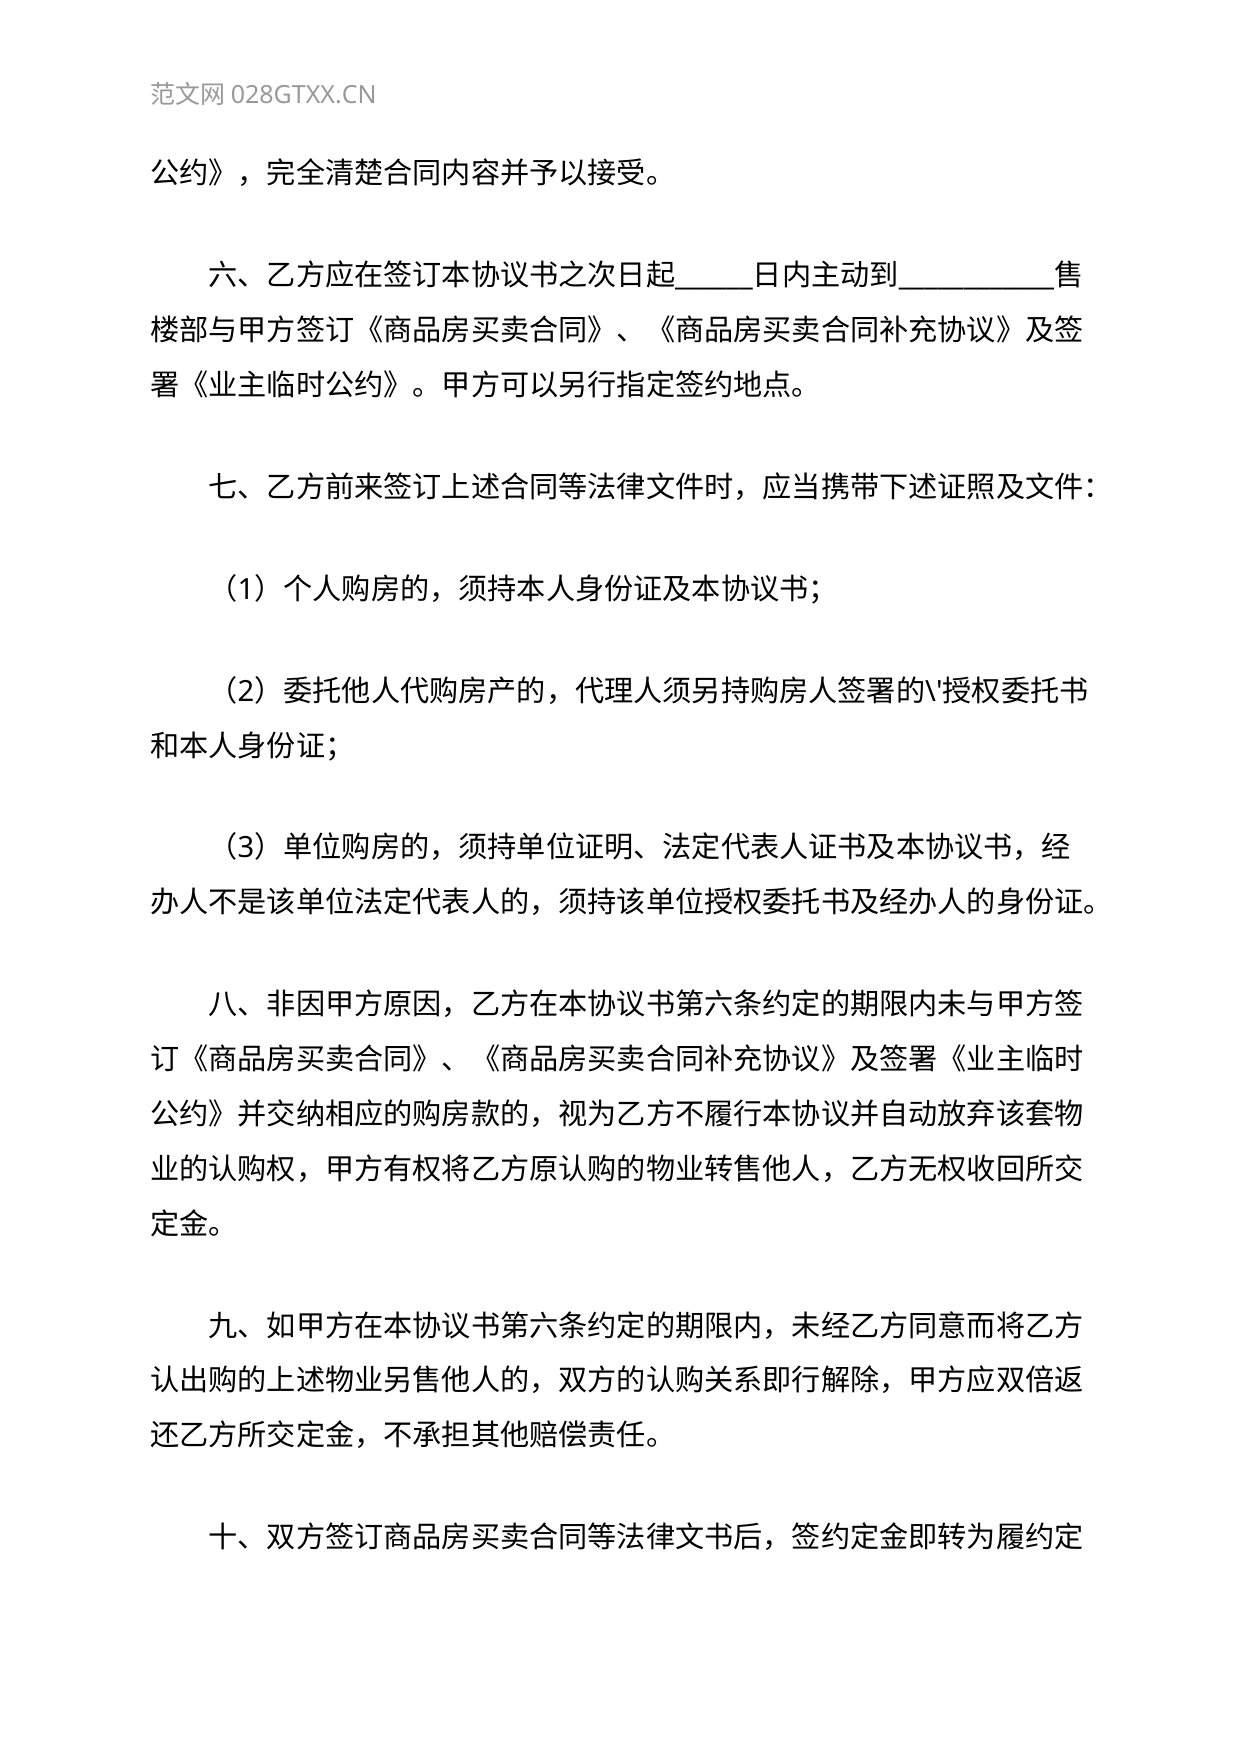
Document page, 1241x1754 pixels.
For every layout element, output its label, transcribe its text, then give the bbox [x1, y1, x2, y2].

text （3）单位购房的，须持单位证明、法定代表人证书及本协议书，经办人不是该单位法定代表人的，须持该单位授权委托书及经办人的身份证。 [150, 824, 1090, 921]
text （1）个人购房的，须持本人身份证及本协议书； [150, 565, 1090, 608]
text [150, 150, 1090, 192]
text 七、乙方前来签订上述合同等法律文件时，应当携带下述证照及文件： [150, 463, 1090, 506]
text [150, 1514, 1090, 1556]
text 九、如甲方在本协议书第六条约定的期限内，未经乙方同意而将乙方认出购的上述物业另售他人的，双方的认购关系即行解除，甲方应双倍返还乙方所交定金，不承担其他赔偿责任。 [150, 1302, 1090, 1454]
text 八、非因甲方原因，乙方在本协议书第六条约定的期限内未与甲方签订《商品房买卖合同》、《商品房买卖合同补充协议》及签署《业主临时公约》并交纳相应的购房款的，视为乙方不履行本协议并自动放弃该套物业的认购权，甲方有权将乙方原认购的物业转售他人，乙方无权收回所交定金。 [150, 981, 1090, 1243]
text （2）委托他人代购房产的，代理人须另持购房人签署的\'授权委托书和本人身份证； [150, 667, 1090, 764]
text 六、乙方应在签订本协议书之次日起______日内主动到____________售楼部与甲方签订《商品房买卖合同》、《商品房买卖合同补充协议》及签署《业主临时公约》。甲方可以另行指定签约地点。 [150, 252, 1090, 404]
